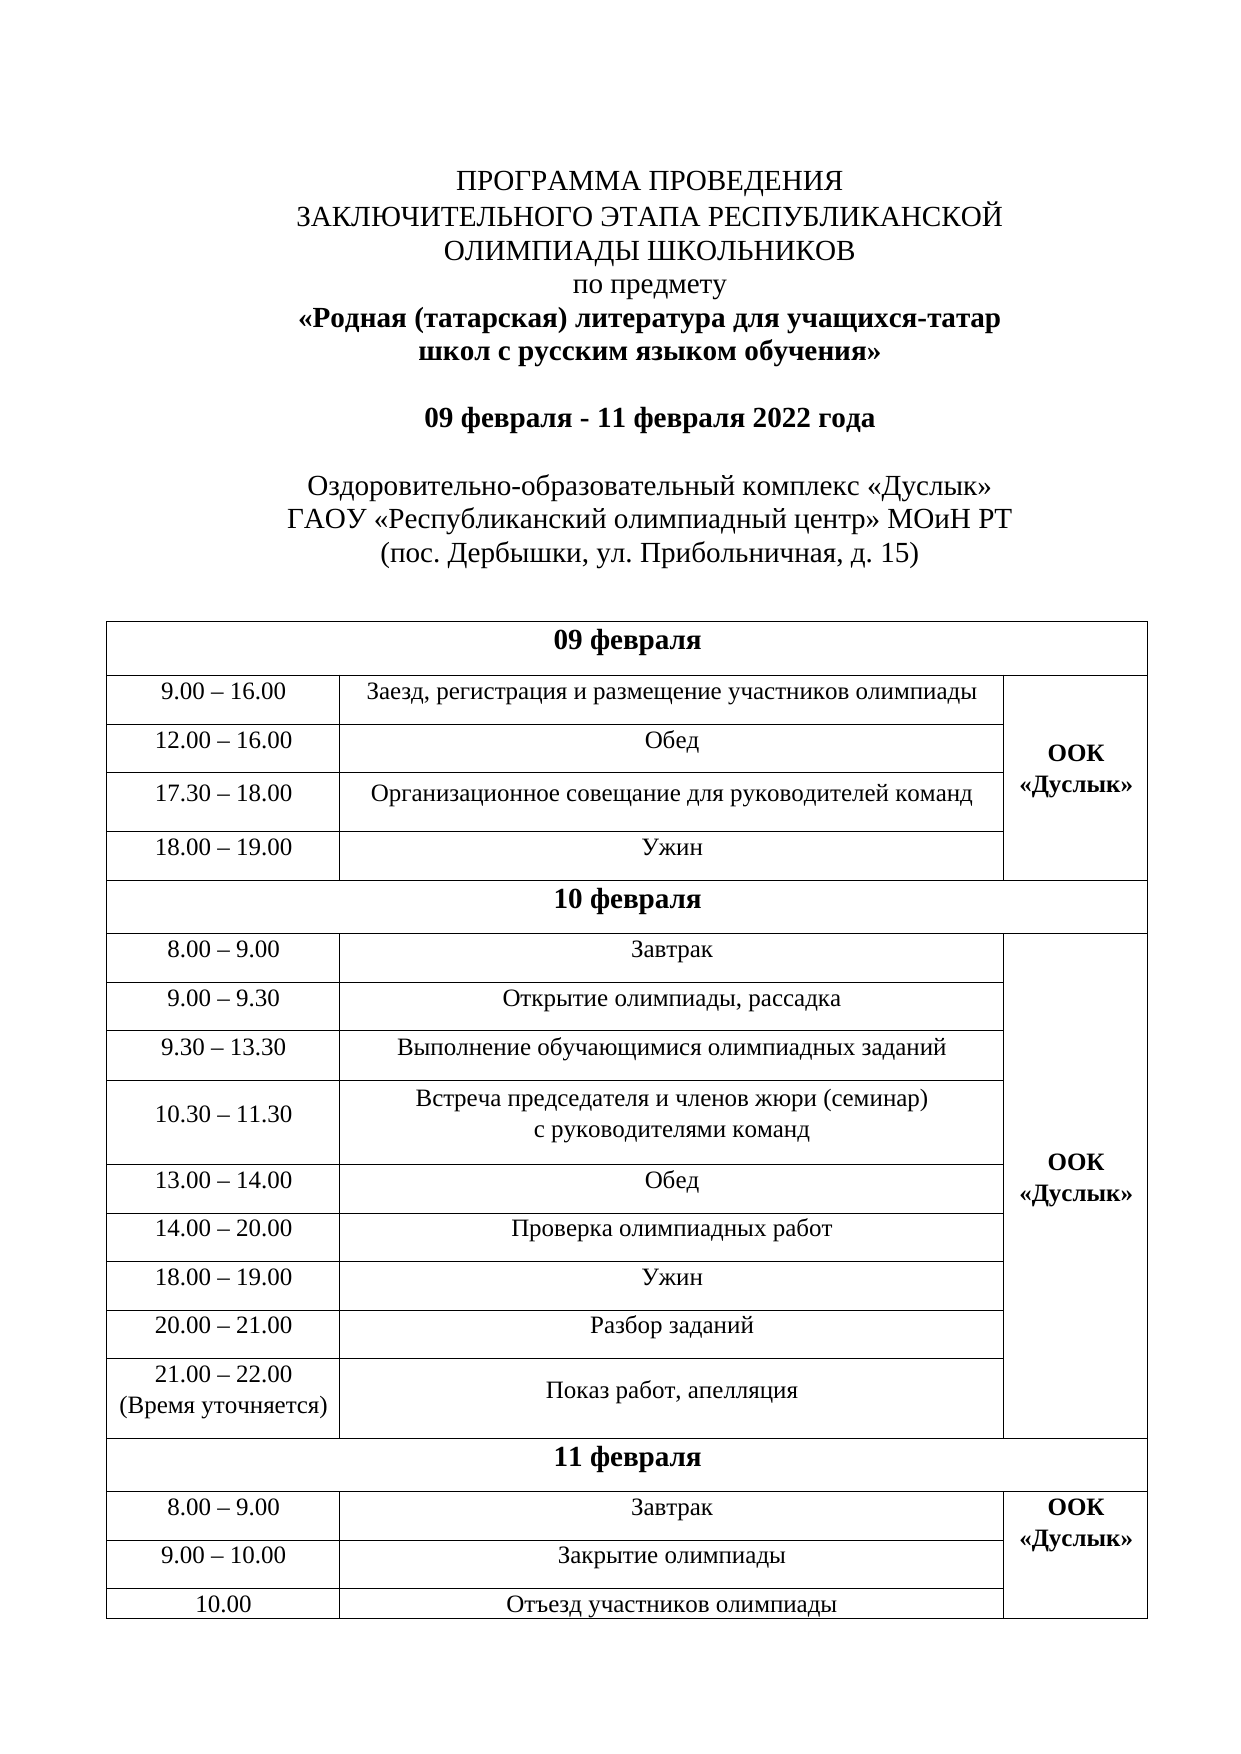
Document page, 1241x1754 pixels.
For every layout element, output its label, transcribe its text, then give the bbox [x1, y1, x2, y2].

table_cell ООК «Дуслык» [1004, 676, 1147, 880]
table_cell Обед [340, 725, 1003, 772]
text по предмету [118, 266, 1181, 300]
table_cell 10.00 [107, 1589, 339, 1618]
table_cell Организационное совещание для руководителей команд [340, 773, 1003, 831]
table_cell 9.00 – 9.30 [107, 983, 339, 1030]
text 09 февраля - 11 февраля 2022 года [118, 401, 1181, 434]
table_cell Заезд, регистрация и размещение участников олимпиады [340, 676, 1003, 724]
table_cell 21.00 – 22.00 (Время уточняется) [107, 1359, 339, 1438]
table_cell Ужин [340, 832, 1003, 880]
table_cell Показ работ, апелляция [340, 1359, 1003, 1438]
table_cell 13.00 – 14.00 [107, 1165, 339, 1212]
table_cell 10 февраля [107, 881, 1147, 933]
table_cell 8.00 – 9.00 [107, 1492, 339, 1539]
table_cell 8.00 – 9.00 [107, 934, 339, 982]
table_cell 18.00 – 19.00 [107, 1262, 339, 1309]
text Оздоровительно-образовательный комплекс «Дуслык» [118, 468, 1181, 501]
table_cell ООК «Дуслык» [1004, 1492, 1147, 1618]
table_cell 20.00 – 21.00 [107, 1311, 339, 1358]
table_cell Закрытие олимпиады [340, 1541, 1003, 1588]
table_cell 9.00 – 16.00 [107, 676, 339, 724]
text ЗАКЛЮЧИТЕЛЬНОГО ЭТАПА РЕСПУБЛИКАНСКОЙ [118, 199, 1181, 233]
table_cell Выполнение обучающимися олимпиадных заданий [340, 1031, 1003, 1080]
text ГАОУ «Республиканский олимпиадный центр» МОиН РТ [118, 501, 1181, 535]
table_cell Проверка олимпиадных работ [340, 1214, 1003, 1261]
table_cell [340, 1589, 1003, 1618]
table_cell 17.30 – 18.00 [107, 773, 339, 831]
table_cell 10.30 – 11.30 [107, 1081, 339, 1164]
table_cell Завтрак [340, 1492, 1003, 1539]
table_header 09 февраля [107, 622, 1147, 674]
text (пос. Дербышки, ул. Прибольничная, д. 15) [118, 535, 1181, 568]
table_cell Встреча председателя и членов жюри (семинар) с руководителями команд [340, 1081, 1003, 1164]
table_cell Открытие олимпиады, рассадка [340, 983, 1003, 1030]
table_cell 18.00 – 19.00 [107, 832, 339, 880]
table_cell 11 февраля [107, 1439, 1147, 1491]
text «Родная (татарская) литература для учащихся-татар [118, 300, 1181, 333]
table_cell 12.00 – 16.00 [107, 725, 339, 772]
table_cell 9.30 – 13.30 [107, 1031, 339, 1080]
table_cell Ужин [340, 1262, 1003, 1309]
table_cell 9.00 – 10.00 [107, 1541, 339, 1588]
table_cell ООК «Дуслык» [1004, 934, 1147, 1438]
text ПРОГРАММА ПРОВЕДЕНИЯ [118, 163, 1181, 197]
table_cell 14.00 – 20.00 [107, 1214, 339, 1261]
table_cell Завтрак [340, 934, 1003, 982]
text ОЛИМПИАДЫ ШКОЛЬНИКОВ [118, 233, 1181, 266]
table_cell Разбор заданий [340, 1311, 1003, 1358]
text школ с русским языком обучения» [118, 333, 1181, 367]
table_cell Обед [340, 1165, 1003, 1212]
